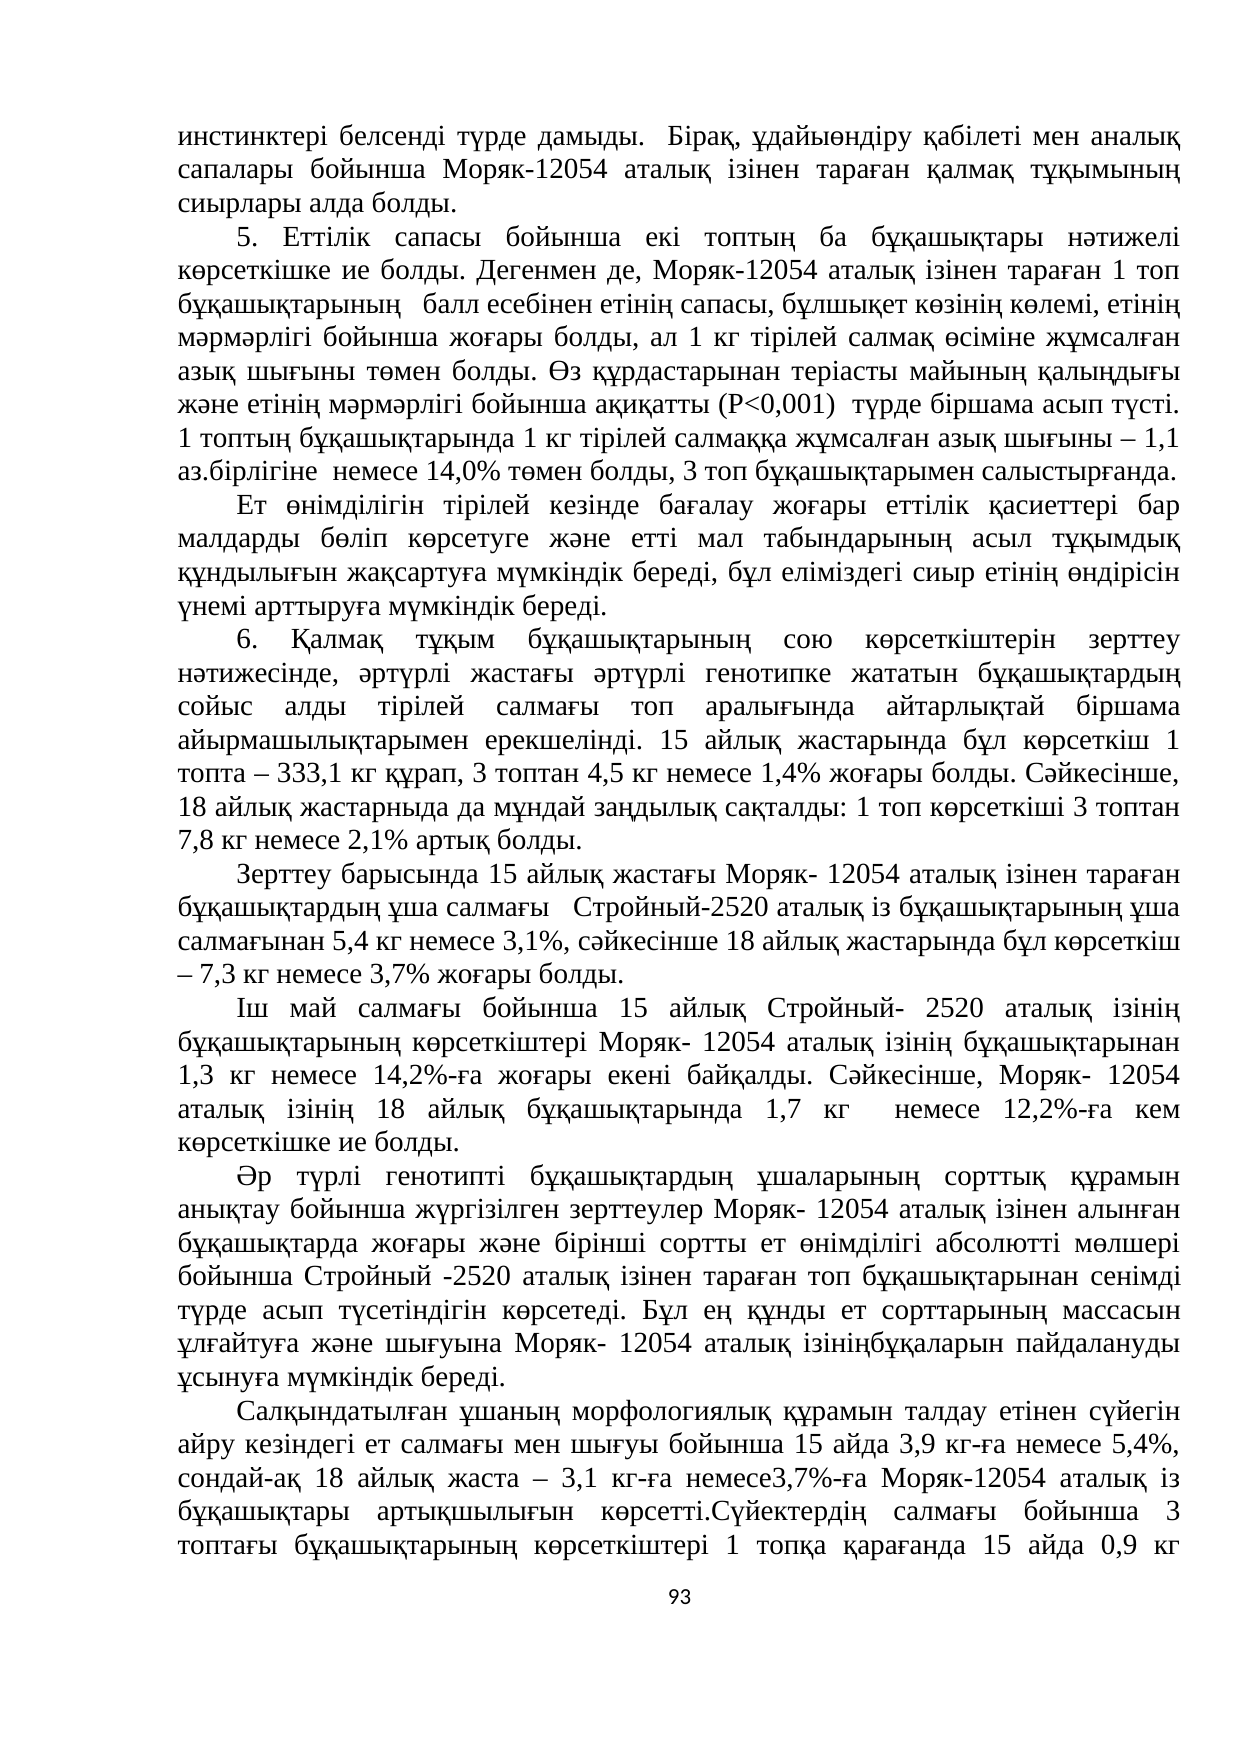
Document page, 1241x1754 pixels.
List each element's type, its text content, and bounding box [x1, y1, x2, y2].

text Іш май салмағы бойынша 15 айлық Стройный- 2520 аталық ізінің бұқашықтарының көрсеткіштері Моряк- 12054 аталық ізінің бұқашықтарынан 1,3 кг немесе 14,2%-ға жоғары екені байқалды. Сәйкесінше, Моряк- 12054 аталық ізінің 18 айлық бұқашықтарында 1,7 кг немесе 12,2%-ға кем көрсеткішке ие болды. [177, 990, 1181, 1158]
text Ет өнімділігін тірілей кезінде бағалау жоғары еттілік қасиеттері бар малдарды бөліп көрсетуге және етті мал табындарының асыл тұқымдық құндылығын жақсартуға мүмкіндік береді, бұл еліміздегі сиыр етінің өндірісін үнемі арттыруға мүмкіндік береді. [177, 487, 1181, 621]
text 5. Еттілік сапасы бойынша екі топтың ба бұқашықтары нәтижелі көрсеткішке ие болды. Дегенмен де, Моряк-12054 аталық ізінен тараған 1 топ бұқашықтарының балл есебінен етінің сапасы, бұлшықет көзінің көлемі, етінің мәрмәрлігі бойынша жоғары болды, ал 1 кг тірілей салмақ өсіміне жұмсалған азық шығыны төмен болды. Өз құрдастарынан теріасты майының қалыңдығы және етінің мәрмәрлігі бойынша ақиқатты (Р<0,001) түрде біршама асып түсті. 1 топтың бұқашықтарында 1 кг тірілей салмаққа жұмсалған азық шығыны – 1,1 аз.бірлігіне немесе 14,0% төмен болды, 3 топ бұқашықтарымен салыстырғанда. [177, 219, 1181, 487]
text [177, 1393, 1181, 1560]
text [177, 118, 1181, 219]
text 6. Қалмақ тұқым бұқашықтарының сою көрсеткіштерін зерттеу нәтижесінде, әртүрлі жастағы әртүрлі генотипке жататын бұқашықтардың сойыс алды тірілей салмағы топ аралығында айтарлықтай біршама айырмашылықтарымен ерекшелінді. 15 айлық жастарында бұл көрсеткіш 1 топта – 333,1 кг құрап, 3 топтан 4,5 кг немесе 1,4% жоғары болды. Сәйкесінше, 18 айлық жастарныда да мұндай заңдылық сақталды: 1 топ көрсеткіші 3 топтан 7,8 кг немесе 2,1% артық болды. [177, 621, 1181, 856]
text Әр түрлі генотипті бұқашықтардың ұшаларының сорттық құрамын анықтау бойынша жүргізілген зерттеулер Моряк- 12054 аталық ізінен алынған бұқашықтарда жоғары және бірінші сортты ет өнімділігі абсолютті мөлшері бойынша Стройный -2520 аталық ізінен тараған топ бұқашықтарынан сенімді түрде асып түсетіндігін көрсетеді. Бұл ең құнды ет сорттарының массасын ұлғайтуға және шығуына Моряк- 12054 аталық ізініңбұқаларын пайдалануды ұсынуға мүмкіндік береді. [177, 1158, 1181, 1393]
text Зерттеу барысында 15 айлық жастағы Моряк- 12054 аталық ізінен тараған бұқашықтардың ұша салмағы Стройный-2520 аталық із бұқашықтарының ұша салмағынан 5,4 кг немесе 3,1%, сәйкесінше 18 айлық жастарында бұл көрсеткіш – 7,3 кг немесе 3,7% жоғары болды. [177, 856, 1181, 990]
